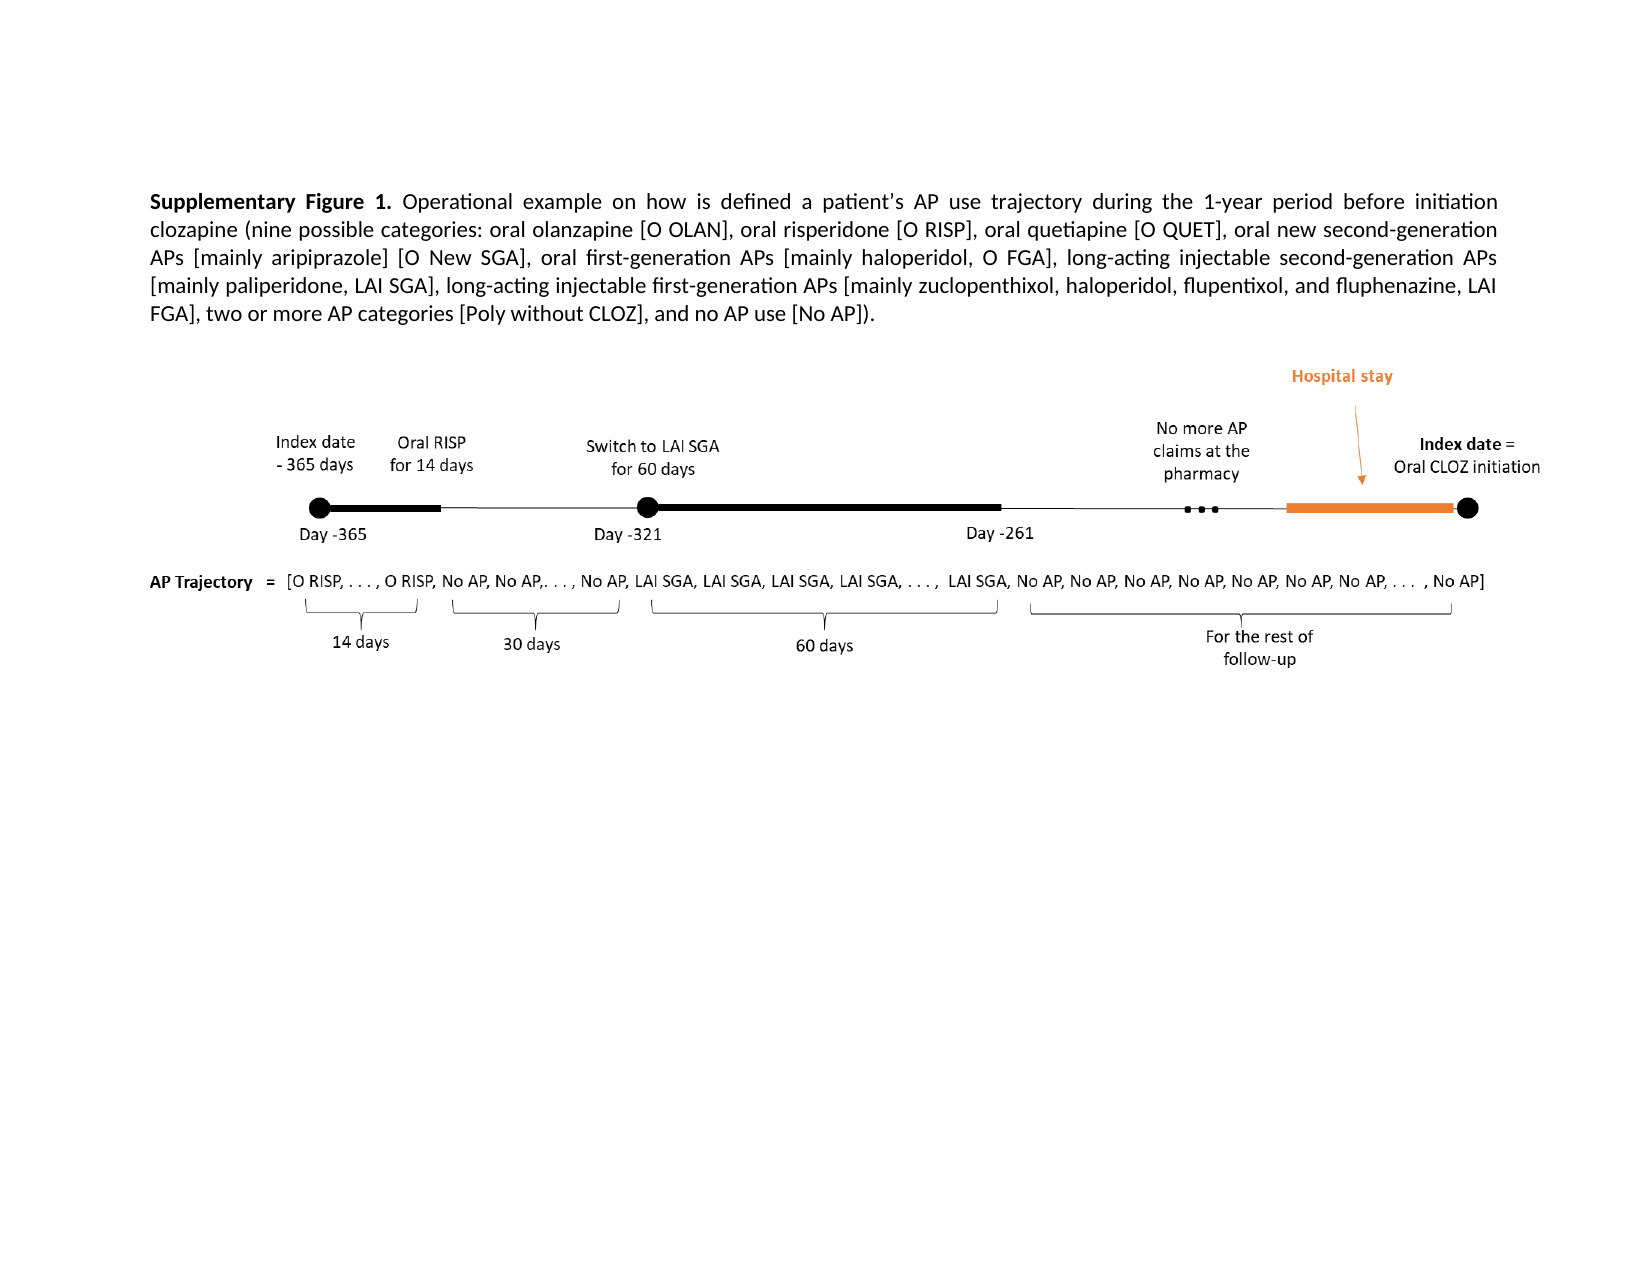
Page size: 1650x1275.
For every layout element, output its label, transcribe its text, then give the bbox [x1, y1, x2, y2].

picture [150, 358, 1550, 682]
subtitle Supplementary Figure 1. Operational example on how is defined a patient’s AP use trajectory during the 1-year period before initiation clozapine (nine possible categories: oral olanzapine [O OLAN], oral risperidone [O RISP], oral quetiapine [O QUET], oral new second-generation APs [mainly aripiprazole] [O New SGA], oral first-generation APs [mainly haloperidol, O FGA], long-acting injectable second-generation APs [mainly paliperidone, LAI SGA], long-acting injectable first-generation APs [mainly zuclopenthixol, haloperidol, flupentixol, and fluphenazine, LAI FGA], two or more AP categories [Poly without CLOZ], and no AP use [No AP]). [150, 187, 1500, 328]
